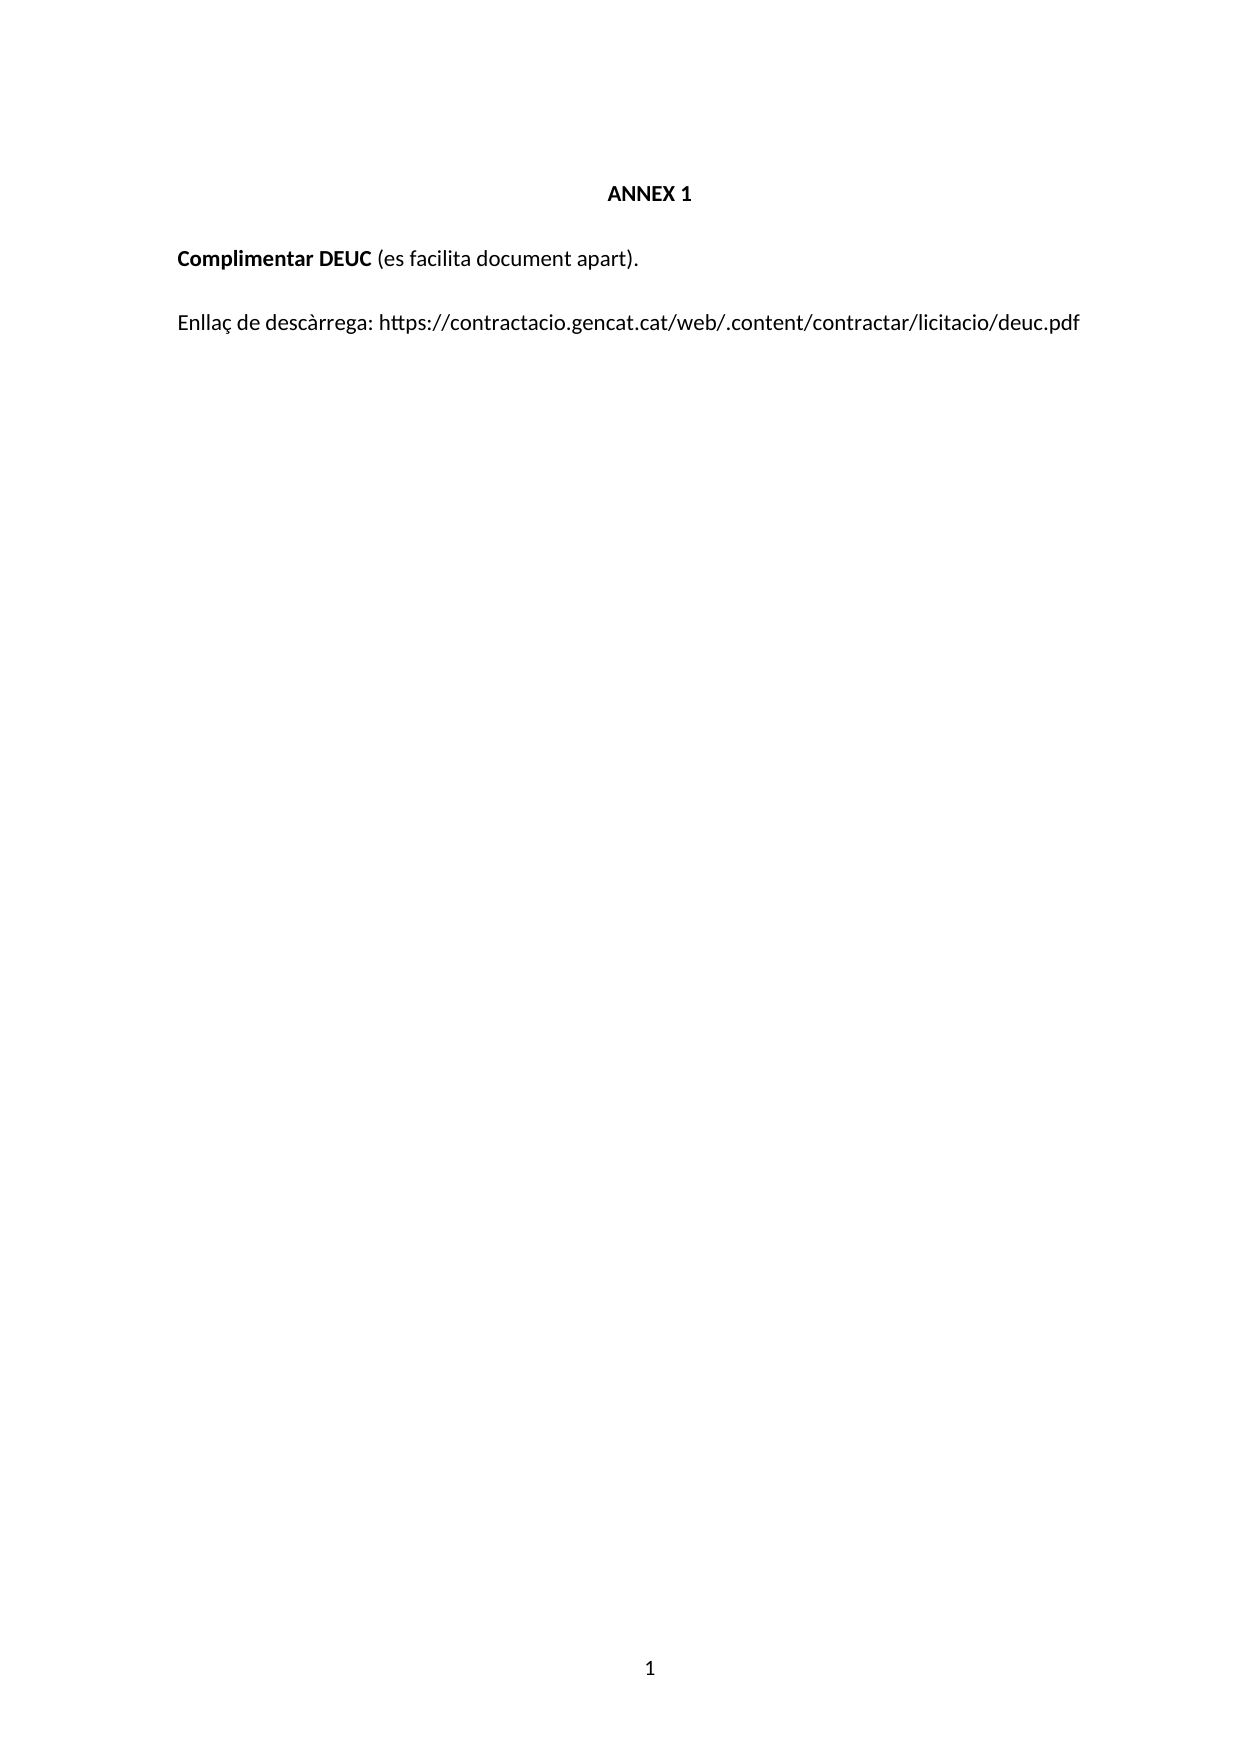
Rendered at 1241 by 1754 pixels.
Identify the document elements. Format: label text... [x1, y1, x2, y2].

text Enllaç de descàrrega: https://contractacio.gencat.cat/web/.content/contractar/licitacio/deuc.pdf [177, 308, 1122, 336]
text Complimentar DEUC (es facilita document apart). [177, 244, 1122, 272]
text ANNEX 1 [177, 179, 1122, 207]
